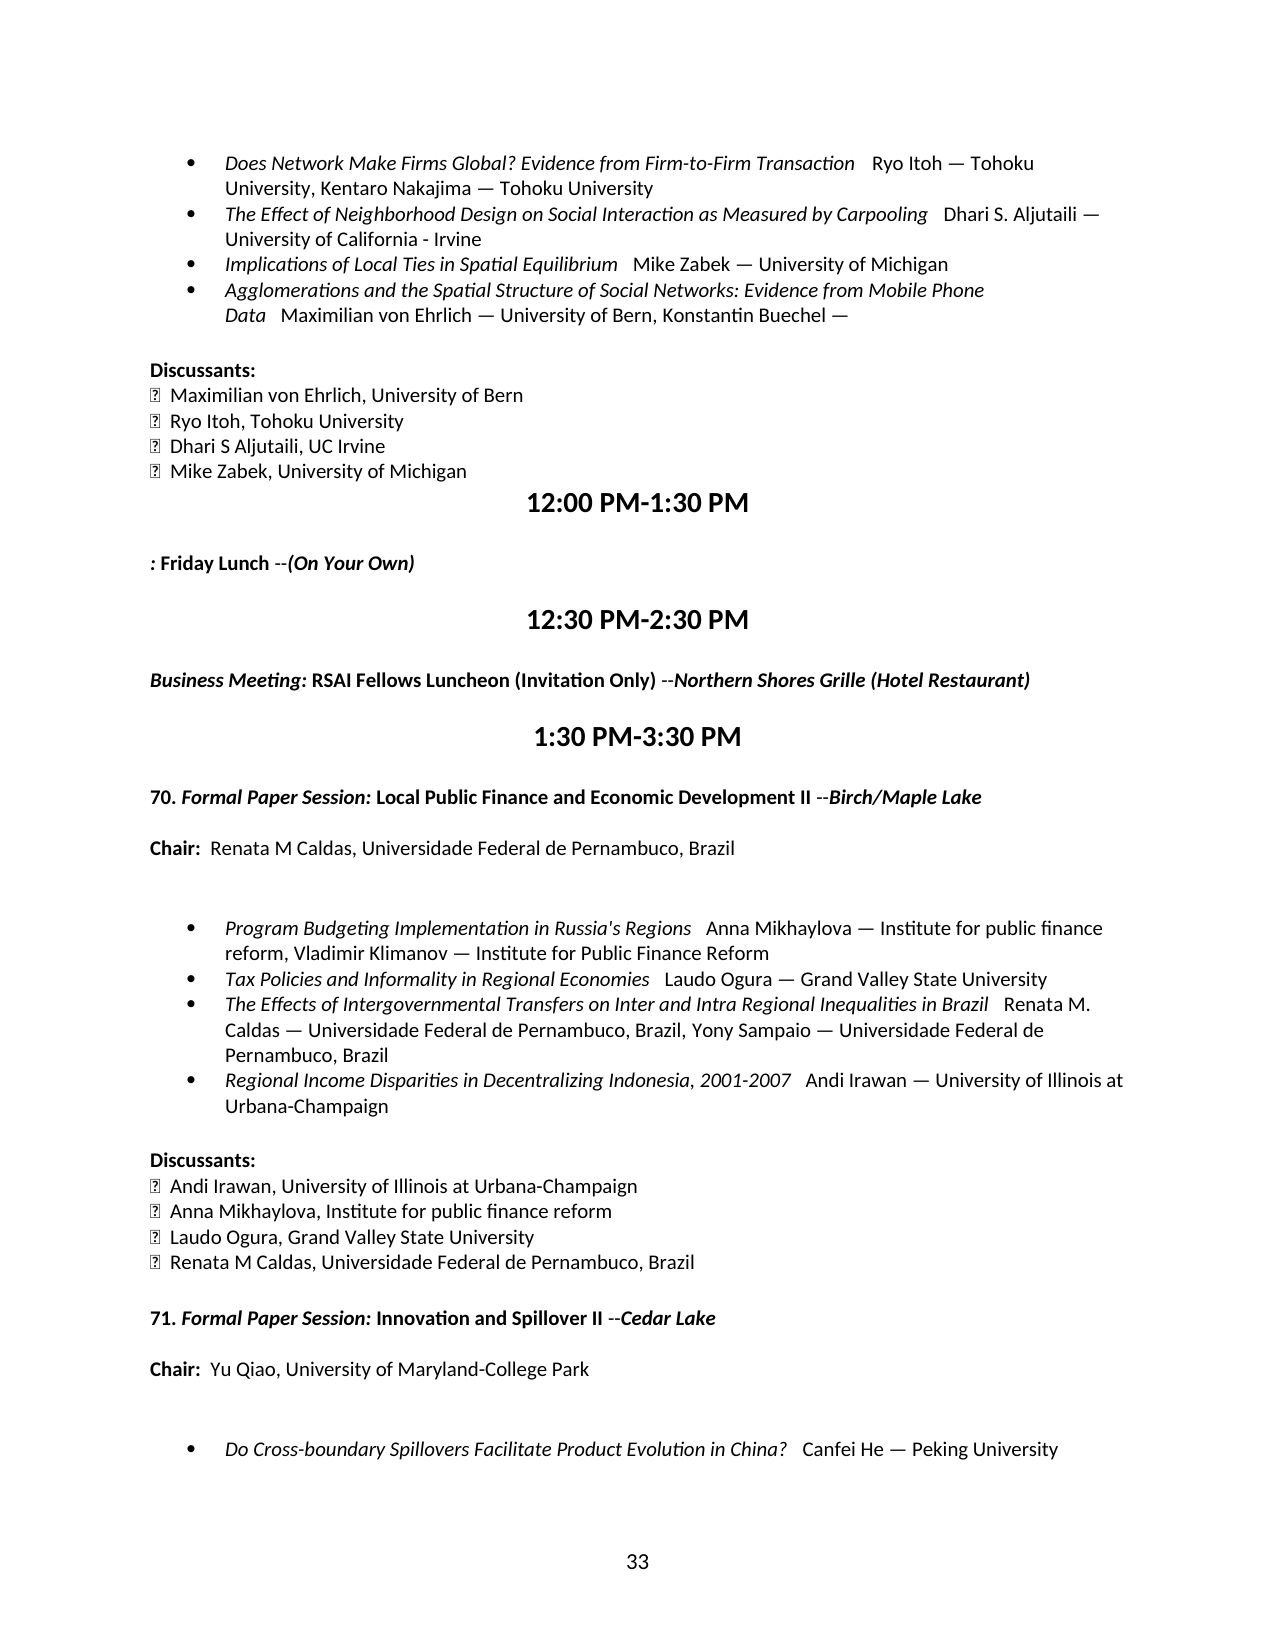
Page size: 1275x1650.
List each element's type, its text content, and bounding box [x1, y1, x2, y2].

list Do Cross-boundary Spillovers Facilitate Product Evolution in China? Canfei He — Peking University [187, 1436, 1125, 1461]
list The Effect of Neighborhood Design on Social Interaction as Measured by Carpooling Dhari S. Aljutaili — University of California - Irvine [187, 201, 1125, 252]
text Discussants: [150, 1148, 1125, 1173]
text : Friday Lunch --(On Your Own) [150, 550, 1125, 576]
list Implications of Local Ties in Spatial Equilibrium Mike Zabek — University of Michigan [187, 252, 1125, 277]
text  Mike Zabek, University of Michigan [150, 459, 1125, 484]
text Chair: Yu Qiao, University of Maryland-College Park [150, 1356, 1125, 1381]
text 12:30 PM-2:30 PM [150, 601, 1125, 637]
text 1:30 PM-3:30 PM [150, 718, 1125, 754]
text  Andi Irawan, University of Illinois at Urbana-Champaign [150, 1173, 1125, 1198]
text Discussants: [150, 357, 1125, 382]
text 71. Formal Paper Session: Innovation and Spillover II --Cedar Lake [150, 1305, 1125, 1331]
text  Anna Mikhaylova, Institute for public finance reform [150, 1198, 1125, 1224]
text 12:00 PM-1:30 PM [150, 484, 1125, 520]
text  Ryo Itoh, Tohoku University [150, 408, 1125, 433]
list Agglomerations and the Spatial Structure of Social Networks: Evidence from Mobile Phone Data Maximilian von Ehrlich — University of Bern, Konstantin Buechel — [187, 277, 1125, 328]
list Tax Policies and Informality in Regional Economies Laudo Ogura — Grand Valley State University [187, 966, 1125, 991]
list Does Network Make Firms Global? Evidence from Firm-to-Firm Transaction Ryo Itoh — Tohoku University, Kentaro Nakajima — Tohoku University [187, 150, 1125, 201]
list Regional Income Disparities in Decentralizing Indonesia, 2001-2007 Andi Irawan — University of Illinois at Urbana-Champaign [187, 1068, 1125, 1118]
text Business Meeting: RSAI Fellows Luncheon (Invitation Only) --Northern Shores Grille (Hotel Restaurant) [150, 667, 1125, 693]
text Chair: Renata M Caldas, Universidade Federal de Pernambuco, Brazil [150, 835, 1125, 861]
text  Dhari S Aljutaili, UC Irvine [150, 433, 1125, 459]
list The Effects of Intergovernmental Transfers on Inter and Intra Regional Inequalities in Brazil Renata M. Caldas — Universidade Federal de Pernambuco, Brazil, Yony Sampaio — Universidade Federal de Pernambuco, Brazil [187, 991, 1125, 1068]
text  Renata M Caldas, Universidade Federal de Pernambuco, Brazil [150, 1249, 1125, 1275]
text  Maximilian von Ehrlich, University of Bern [150, 382, 1125, 408]
list Program Budgeting Implementation in Russia's Regions Anna Mikhaylova — Institute for public finance reform, Vladimir Klimanov — Institute for Public Finance Reform [187, 915, 1125, 966]
text  Laudo Ogura, Grand Valley State University [150, 1224, 1125, 1249]
text 70. Formal Paper Session: Local Public Finance and Economic Development II --Birch/Maple Lake [150, 784, 1125, 810]
